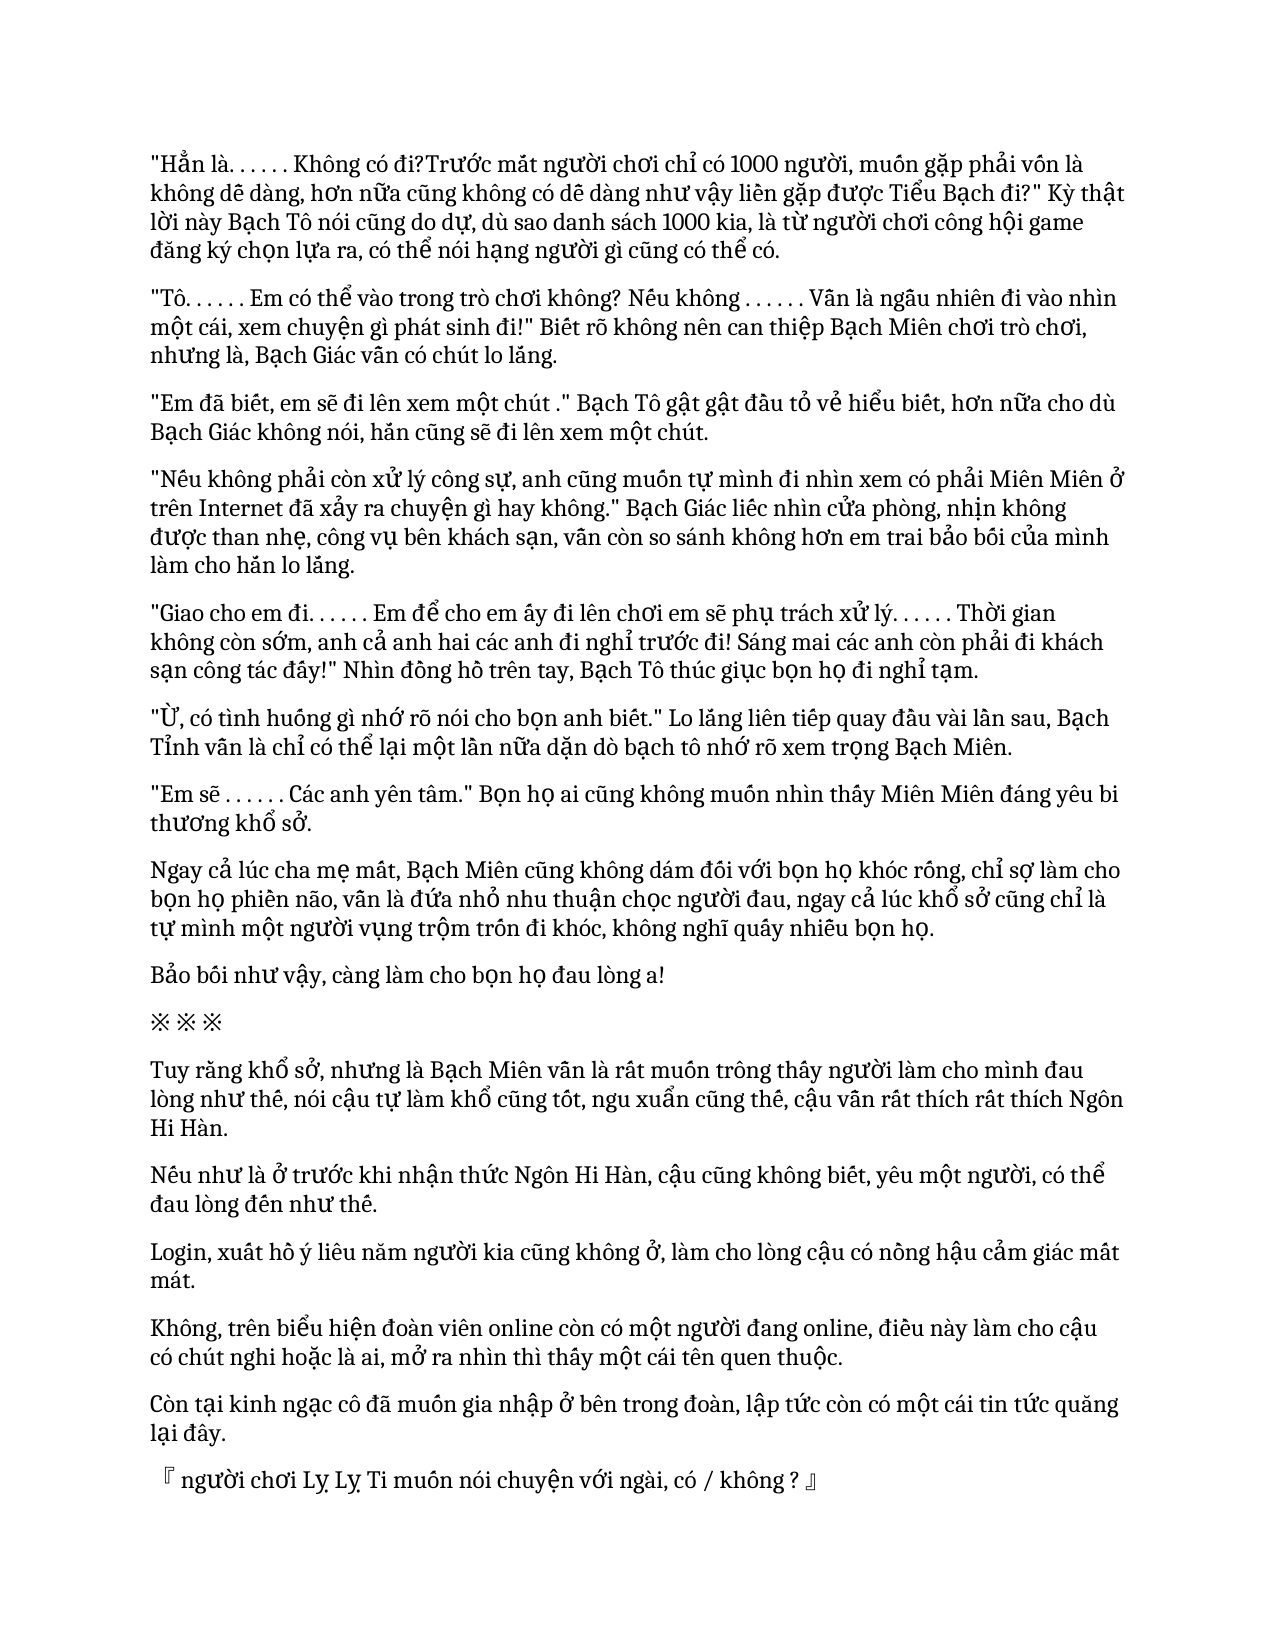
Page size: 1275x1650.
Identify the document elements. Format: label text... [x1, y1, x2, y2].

text "Nếu không phải còn xử lý công sự, anh cũng muốn tự mình đi nhìn xem có phải Miên Miên ở trên Internet đã xảy ra chuyện gì hay không." Bạch Giác liếc nhìn cửa phòng, nhịn không được than nhẹ, công vụ bên khách sạn, vẫn còn so sánh không hơn em trai bảo bối của mình làm cho hắn lo lắng. [150, 465, 1125, 580]
text Còn tại kinh ngạc cô đã muốn gia nhập ở bên trong đoàn, lập tức còn có một cái tin tức quăng lại đây. [150, 1390, 1125, 1447]
text Nếu như là ở trước khi nhận thức Ngôn Hi Hàn, cậu cũng không biết, yêu một người, có thể đau lòng đến như thế. [150, 1161, 1125, 1219]
text ※ ※ ※ [150, 1009, 1125, 1037]
text "Giao cho em đi. . . . . . Em để cho em ấy đi lên chơi em sẽ phụ trách xử lý. . . . . . Thời gian không còn sớm, anh cả anh hai các anh đi nghỉ trước đi! Sáng mai các anh còn phải đi khách sạn công tác đấy!" Nhìn đồng hồ trên tay, Bạch Tô thúc giục bọn họ đi nghỉ tạm. [150, 599, 1125, 685]
text "Tô. . . . . . Em có thể vào trong trò chơi không? Nếu không . . . . . . Vẫn là ngẫu nhiên đi vào nhìn một cái, xem chuyện gì phát sinh đi!" Biết rõ không nên can thiệp Bạch Miên chơi trò chơi, nhưng là, Bạch Giác vẫn có chút lo lắng. [150, 284, 1125, 370]
text Tuy rằng khổ sở, nhưng là Bạch Miên vẫn là rất muốn trông thấy người làm cho mình đau lòng như thế, nói cậu tự làm khổ cũng tốt, ngu xuẩn cũng thế, cậu vẫn rất thích rất thích Ngôn Hi Hàn. [150, 1056, 1125, 1142]
text "Em sẽ . . . . . . Các anh yên tâm." Bọn họ ai cũng không muốn nhìn thấy Miên Miên đáng yêu bi thương khổ sở. [150, 780, 1125, 837]
text Ngay cả lúc cha mẹ mất, Bạch Miên cũng không dám đối với bọn họ khóc rống, chỉ sợ làm cho bọn họ phiền não, vẫn là đứa nhỏ nhu thuận chọc người đau, ngay cả lúc khổ sở cũng chỉ là tự mình một người vụng trộm trốn đi khóc, không nghĩ quấy nhiễu bọn họ. [150, 856, 1125, 942]
text "Hẳn là. . . . . . Không có đi?Trước mắt người chơi chỉ có 1000 người, muốn gặp phải vốn là không dễ dàng, hơn nữa cũng không có dễ dàng như vậy liền gặp được Tiểu Bạch đi?" Kỳ thật lời này Bạch Tô nói cũng do dự, dù sao danh sách 1000 kia, là từ người chơi công hội game đăng ký chọn lựa ra, có thể nói hạng người gì cũng có thể có. [150, 150, 1125, 265]
text Login, xuất hồ ý liêu năm người kia cũng không ở, làm cho lòng cậu có nồng hậu cảm giác mất mát. [150, 1237, 1125, 1295]
text "Em đã biết, em sẽ đi lên xem một chút ." Bạch Tô gật gật đầu tỏ vẻ hiểu biết, hơn nữa cho dù Bạch Giác không nói, hắn cũng sẽ đi lên xem một chút. [150, 389, 1125, 446]
text Không, trên biểu hiện đoàn viên online còn có một người đang online, điều này làm cho cậu có chút nghi hoặc là ai, mở ra nhìn thì thấy một cái tên quen thuộc. [150, 1314, 1125, 1371]
text "Ừ, có tình huống gì nhớ rõ nói cho bọn anh biết." Lo lắng liên tiếp quay đầu vài lần sau, Bạch Tỉnh vẫn là chỉ có thể lại một lần nữa dặn dò bạch tô nhớ rõ xem trọng Bạch Miên. [150, 704, 1125, 761]
text Bảo bối như vậy, càng làm cho bọn họ đau lòng a! [150, 961, 1125, 990]
text 『 người chơi Lỵ Lỵ Ti muốn nói chuyện với ngài, có / không ? 』 [150, 1466, 1125, 1495]
